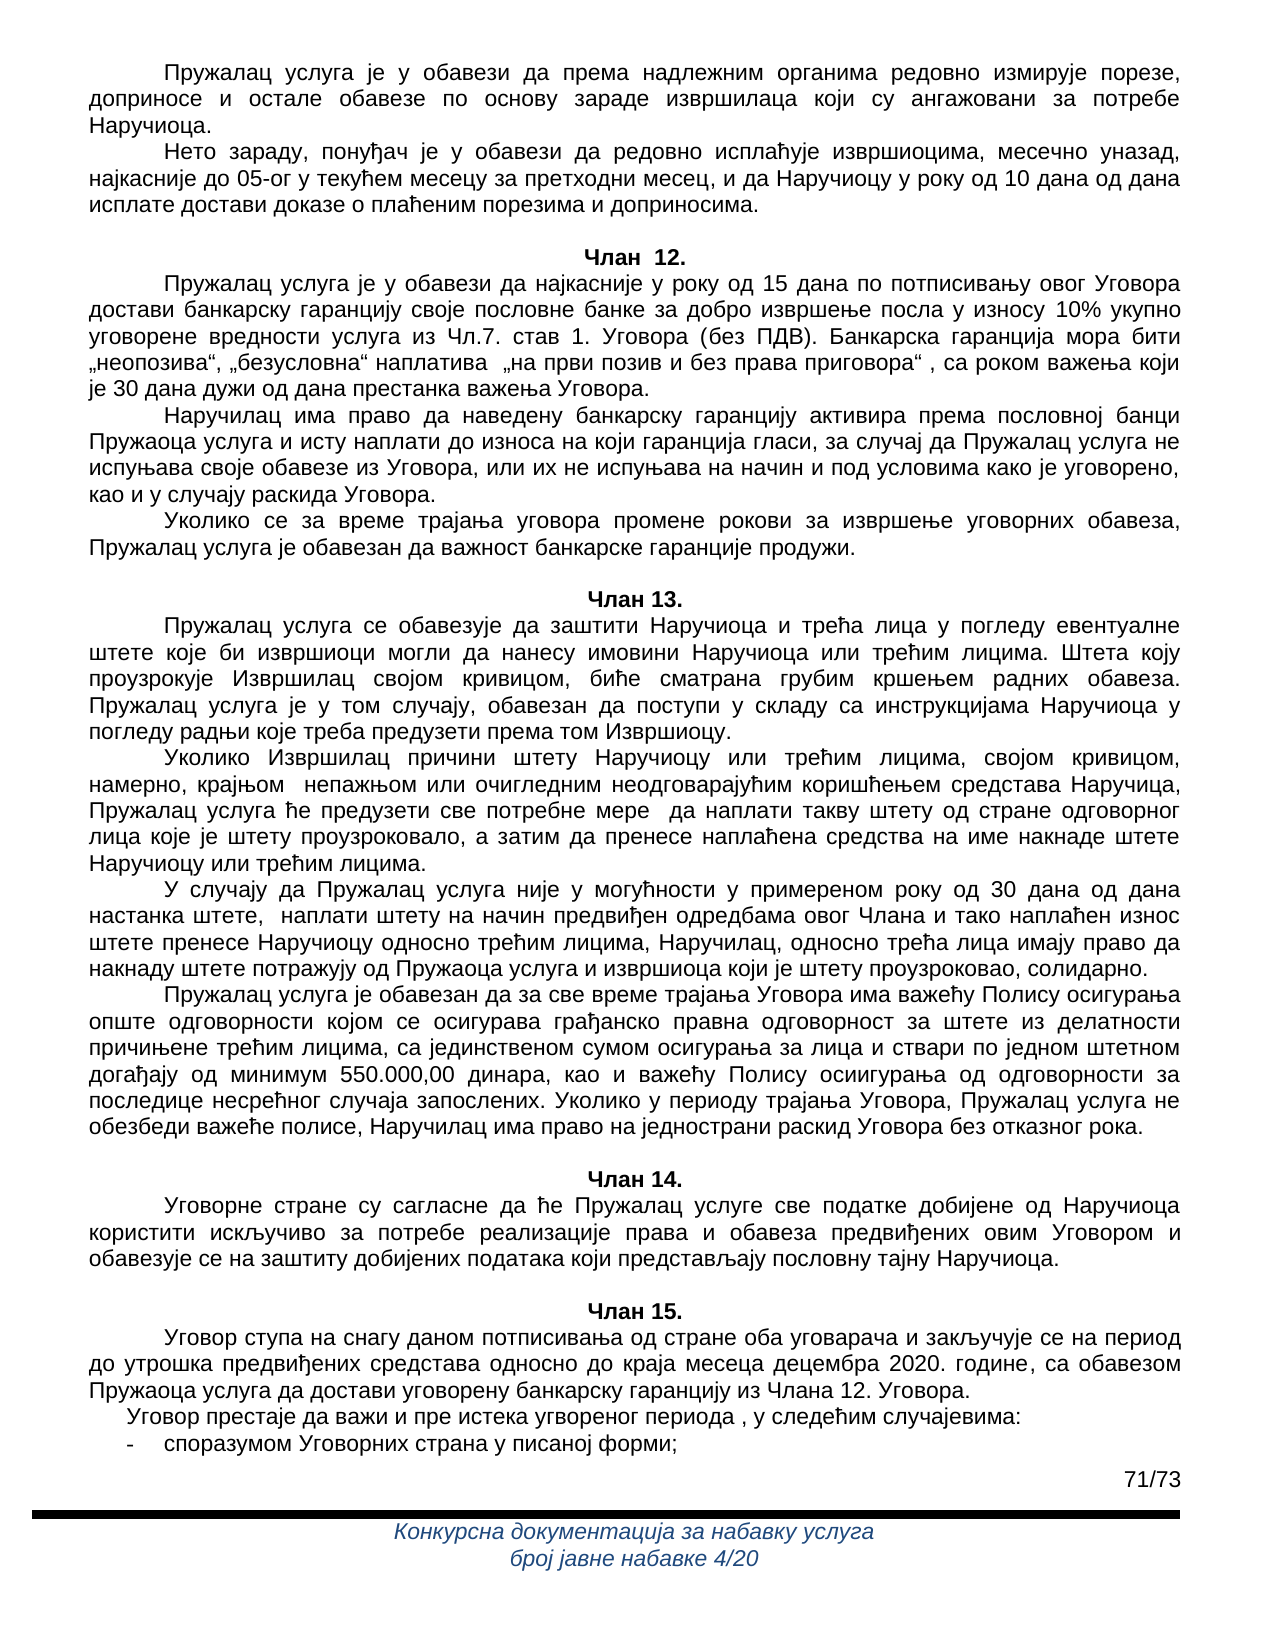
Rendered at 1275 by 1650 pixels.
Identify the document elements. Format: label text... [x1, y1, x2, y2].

text Нето зараду, понуђач је у обавези да редовно исплаћује извршиоцима, месечно уназад, најкасније до 05-ог у текућем месецу за претходни месец, и да Наручиоцу у року од 10 дана од дана исплате достави доказе о плаћеним порезима и доприносима. [89, 138, 1181, 217]
text Пружалац услуга се обавезује да заштити Наручиоца и трећа лица у погледу евентуалне штете које би извршиоци могли да нанесу имовини Наручиоца или трећим лицима. Штета коју проузрокује Извршилац својом кривицом, биће сматрана грубим кршењем радних обавеза. Пружалац услуга је у том случају, обавезан да поступи у складу са инструкцијама Наручиоца у погледу радњи које треба предузети према том Извршиоцу. [89, 612, 1181, 744]
text Уговор престаје да важи и пре истека угвореног периода , у следећим случајевима: [89, 1403, 1181, 1429]
text У случају да Пружалац услуга није у могућности у примереном року од 30 дана од дана настанка штете, наплати штету на начин предвиђен одредбама овог Члана и тако наплаћен износ штете пренесе Наручиоцу односно трећим лицима, Наручилац, односно трећа лица имају право да накнаду штете потражују од Пружаоца услуга и извршиоца који је штету проузроковао, солидарно. [89, 876, 1181, 981]
text Уколико Извршилац причини штету Наручиоцу или трећим лицима, својом кривицом, намерно, крајњом непажњом или очигледним неодговарајућим коришћењем средстава Наручица, Пружалац услуга ће предузети све потребне мере да наплати такву штету од стране одговорног лица које је штету проузроковало, а затим да пренесе наплаћена средства на име накнаде штете Наручиоцу или трећим лицима. [89, 744, 1181, 876]
list споразумом Уговорних страна у писаној форми; [126, 1429, 1181, 1456]
text Члан 15. [89, 1298, 1181, 1324]
text Члан 14. [89, 1166, 1181, 1192]
text Пружалац услуга је обавезан да за све време трајања Уговора има важећу Полису осигурања опште одговорности којом се осигурава грађанско правна одговорност за штете из делатности причињене трећим лицима, са јединственом сумом осигурања за лица и ствари по једном штетном догађају од минимум 550.000,00 динара, као и важећу Полису осиигурања од одговорности за последице несрећног случаја запослених. Уколико у периоду трајања Уговора, Пружалац услуга не обезбеди важеће полисе, Наручилац има право на једнострани раскид Уговора без отказног рока. [89, 981, 1181, 1139]
text Уговор ступа на снагу даном потписивања од стране оба уговарача и закључује се на период до утрошка предвиђених средстава односно до краја месеца децембра 2020. године, са обавезом Пружаоца услуга да достави уговорену банкарску гаранцију из Члана 12. Уговора. [89, 1324, 1181, 1403]
text Пружалац услуга је у обавези да према надлежним органима редовно измирује порезе, доприносе и остале обавезе по основу зараде извршилаца који су ангажовани за потребе Наручиоца. [89, 59, 1181, 138]
text Пружалац услуга је у обавези да најкасније у року од 15 дана по потписивању овог Уговора достави банкарску гаранцију своје пословне банке за добро извршење посла у износу 10% укупно уговорене вредности услуга из Чл.7. став 1. Уговора (без ПДВ). Банкарска гаранција мора бити „неопозива“, „безусловна“ наплатива „на први позив и без права приговора“ , са роком важења који је 30 дана дужи од дана престанка важења Уговора. [89, 270, 1181, 402]
text Наручилац има право да наведену банкарску гаранцију активира према пословној банци Пружаоца услуга и исту наплати до износа на који гаранција гласи, за случај да Пружалац услуга не испуњава своје обавезе из Уговора, или их не испуњава на начин и под условима како је уговорено, као и у случају раскида Уговора. [89, 402, 1181, 507]
text Уколико се за време трајања уговора промене рокови за извршење уговорних обавеза, Пружалац услуга је обавезан да важност банкарске гаранције продужи. [89, 507, 1181, 560]
text Члан 13. [89, 586, 1181, 612]
text Члан 12. [89, 243, 1181, 270]
text Уговорне стране су сагласне да ће Пружалац услуге све податке добијене од Наручиоца користити искључиво за потребе реализације права и обавеза предвиђених овим Уговором и обавезује се на заштиту добијених података који представљају пословну тајну Наручиоца. [89, 1192, 1181, 1271]
